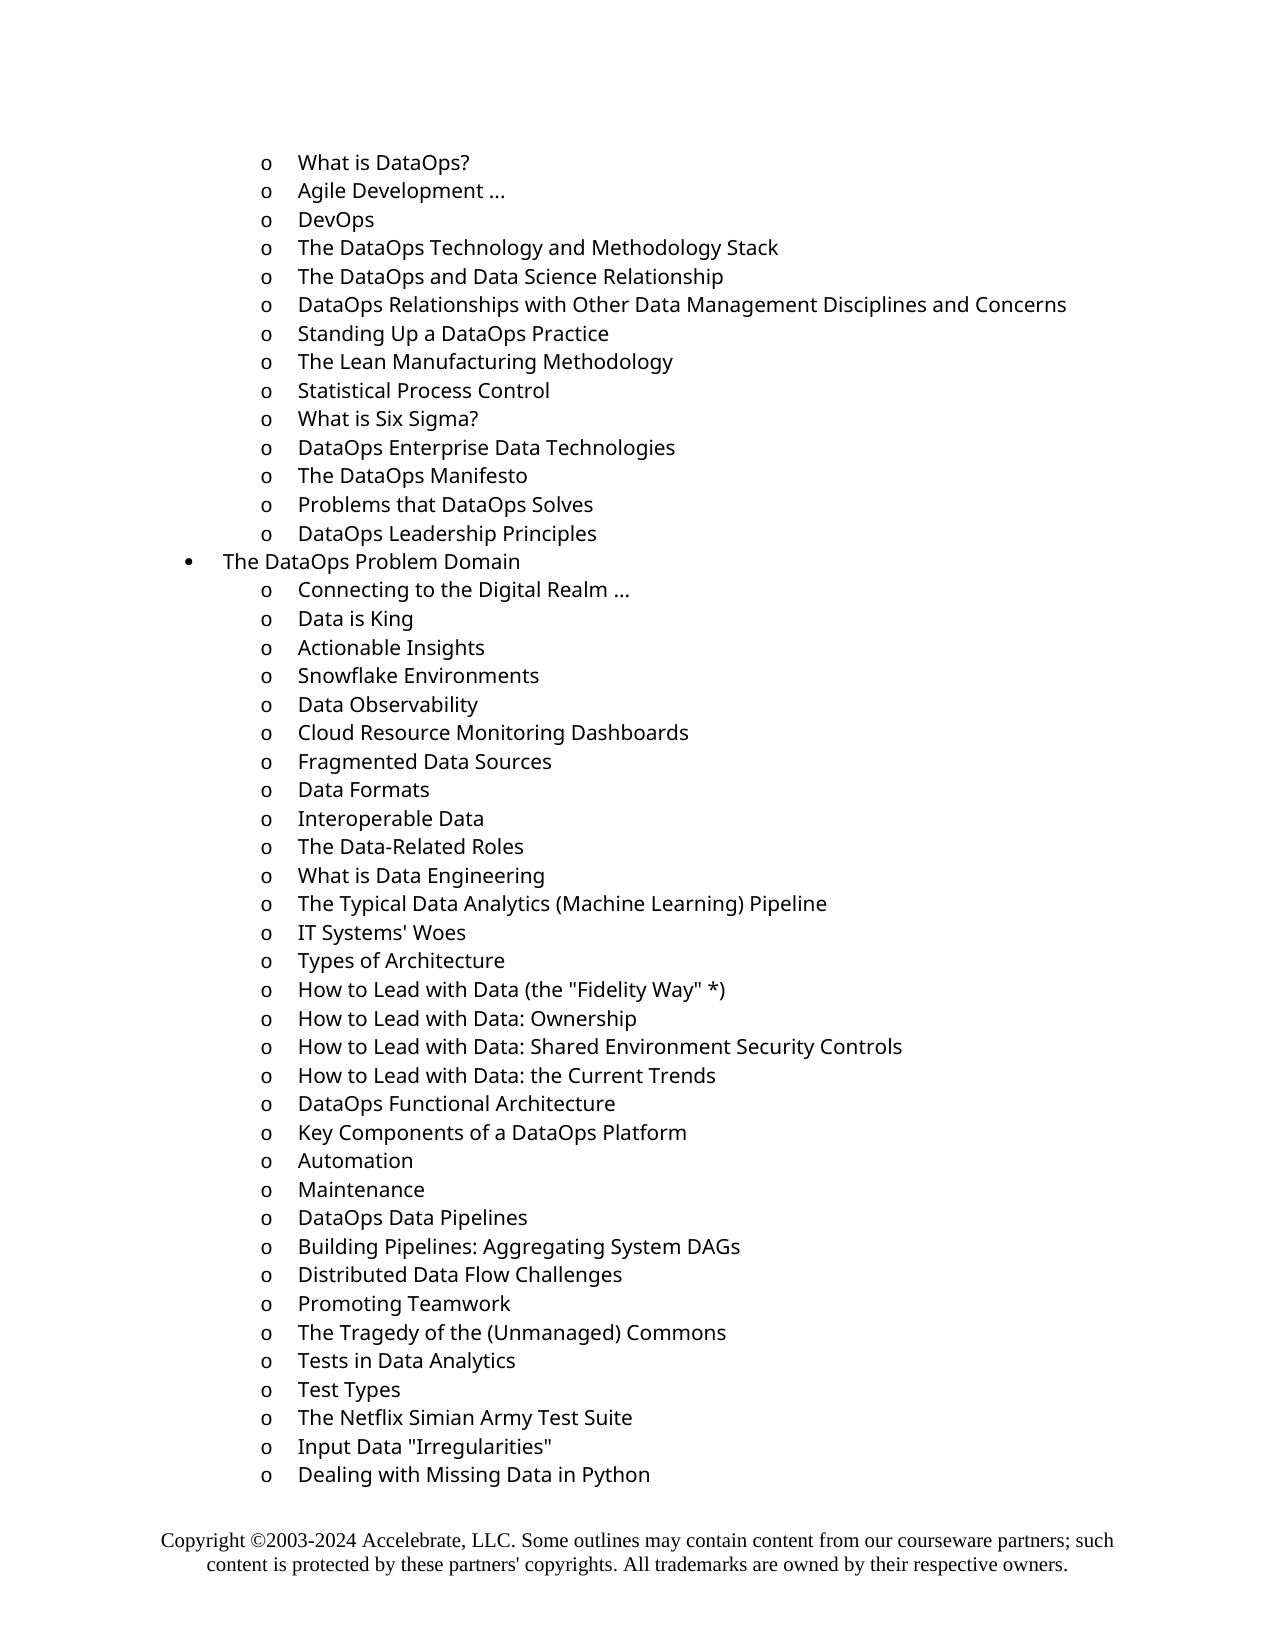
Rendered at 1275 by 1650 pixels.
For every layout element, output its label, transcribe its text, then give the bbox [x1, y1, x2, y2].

list DevOps [260, 205, 1127, 233]
list Promoting Teamwork [260, 1289, 1127, 1318]
list DataOps Relationships with Other Data Management Disciplines and Concerns [260, 290, 1127, 319]
list Types of Architecture [260, 947, 1127, 975]
list Standing Up a DataOps Practice [260, 319, 1127, 347]
list How to Lead with Data: the Current Trends [260, 1061, 1127, 1089]
list The Tragedy of the (Unmanaged) Commons [260, 1318, 1127, 1346]
list DataOps Leadership Principles [260, 519, 1127, 547]
list Problems that DataOps Solves [260, 490, 1127, 519]
list DataOps Data Pipelines [260, 1203, 1127, 1232]
list What is DataOps? [260, 148, 1127, 176]
list The Typical Data Analytics (Machine Learning) Pipeline [260, 889, 1127, 918]
list How to Lead with Data: Ownership [260, 1004, 1127, 1032]
list The DataOps Manifesto [260, 462, 1127, 490]
list The Data-Related Roles [260, 832, 1127, 861]
list Data Formats [260, 775, 1127, 804]
list Tests in Data Analytics [260, 1346, 1127, 1375]
list Interoperable Data [260, 804, 1127, 832]
list Input Data "Irregularities" [260, 1432, 1127, 1460]
list What is Six Sigma? [260, 404, 1127, 433]
list Data is King [260, 604, 1127, 633]
list The Lean Manufacturing Methodology [260, 347, 1127, 376]
list Connecting to the Digital Realm ... [260, 576, 1127, 604]
list Maintenance [260, 1175, 1127, 1203]
list Agile Development ... [260, 176, 1127, 205]
list DataOps Functional Architecture [260, 1089, 1127, 1118]
list How to Lead with Data (the "Fidelity Way" *) [260, 975, 1127, 1004]
list Building Pipelines: Aggregating System DAGs [260, 1232, 1127, 1261]
list DataOps Enterprise Data Technologies [260, 433, 1127, 462]
list Statistical Process Control [260, 376, 1127, 404]
list Snowflake Environments [260, 661, 1127, 690]
list Distributed Data Flow Challenges [260, 1261, 1127, 1289]
list The DataOps Problem Domain [185, 547, 1127, 576]
list Automation [260, 1146, 1127, 1175]
list Cloud Resource Monitoring Dashboards [260, 718, 1127, 747]
list Fragmented Data Sources [260, 747, 1127, 775]
list The Netflix Simian Army Test Suite [260, 1403, 1127, 1432]
list The DataOps Technology and Methodology Stack [260, 233, 1127, 262]
list The DataOps and Data Science Relationship [260, 262, 1127, 290]
list Dealing with Missing Data in Python [260, 1460, 1127, 1489]
list Key Components of a DataOps Platform [260, 1118, 1127, 1146]
list IT Systems' Woes [260, 918, 1127, 947]
list Actionable Insights [260, 633, 1127, 661]
list How to Lead with Data: Shared Environment Security Controls [260, 1032, 1127, 1061]
list What is Data Engineering [260, 861, 1127, 889]
list Test Types [260, 1375, 1127, 1403]
list Data Observability [260, 690, 1127, 718]
